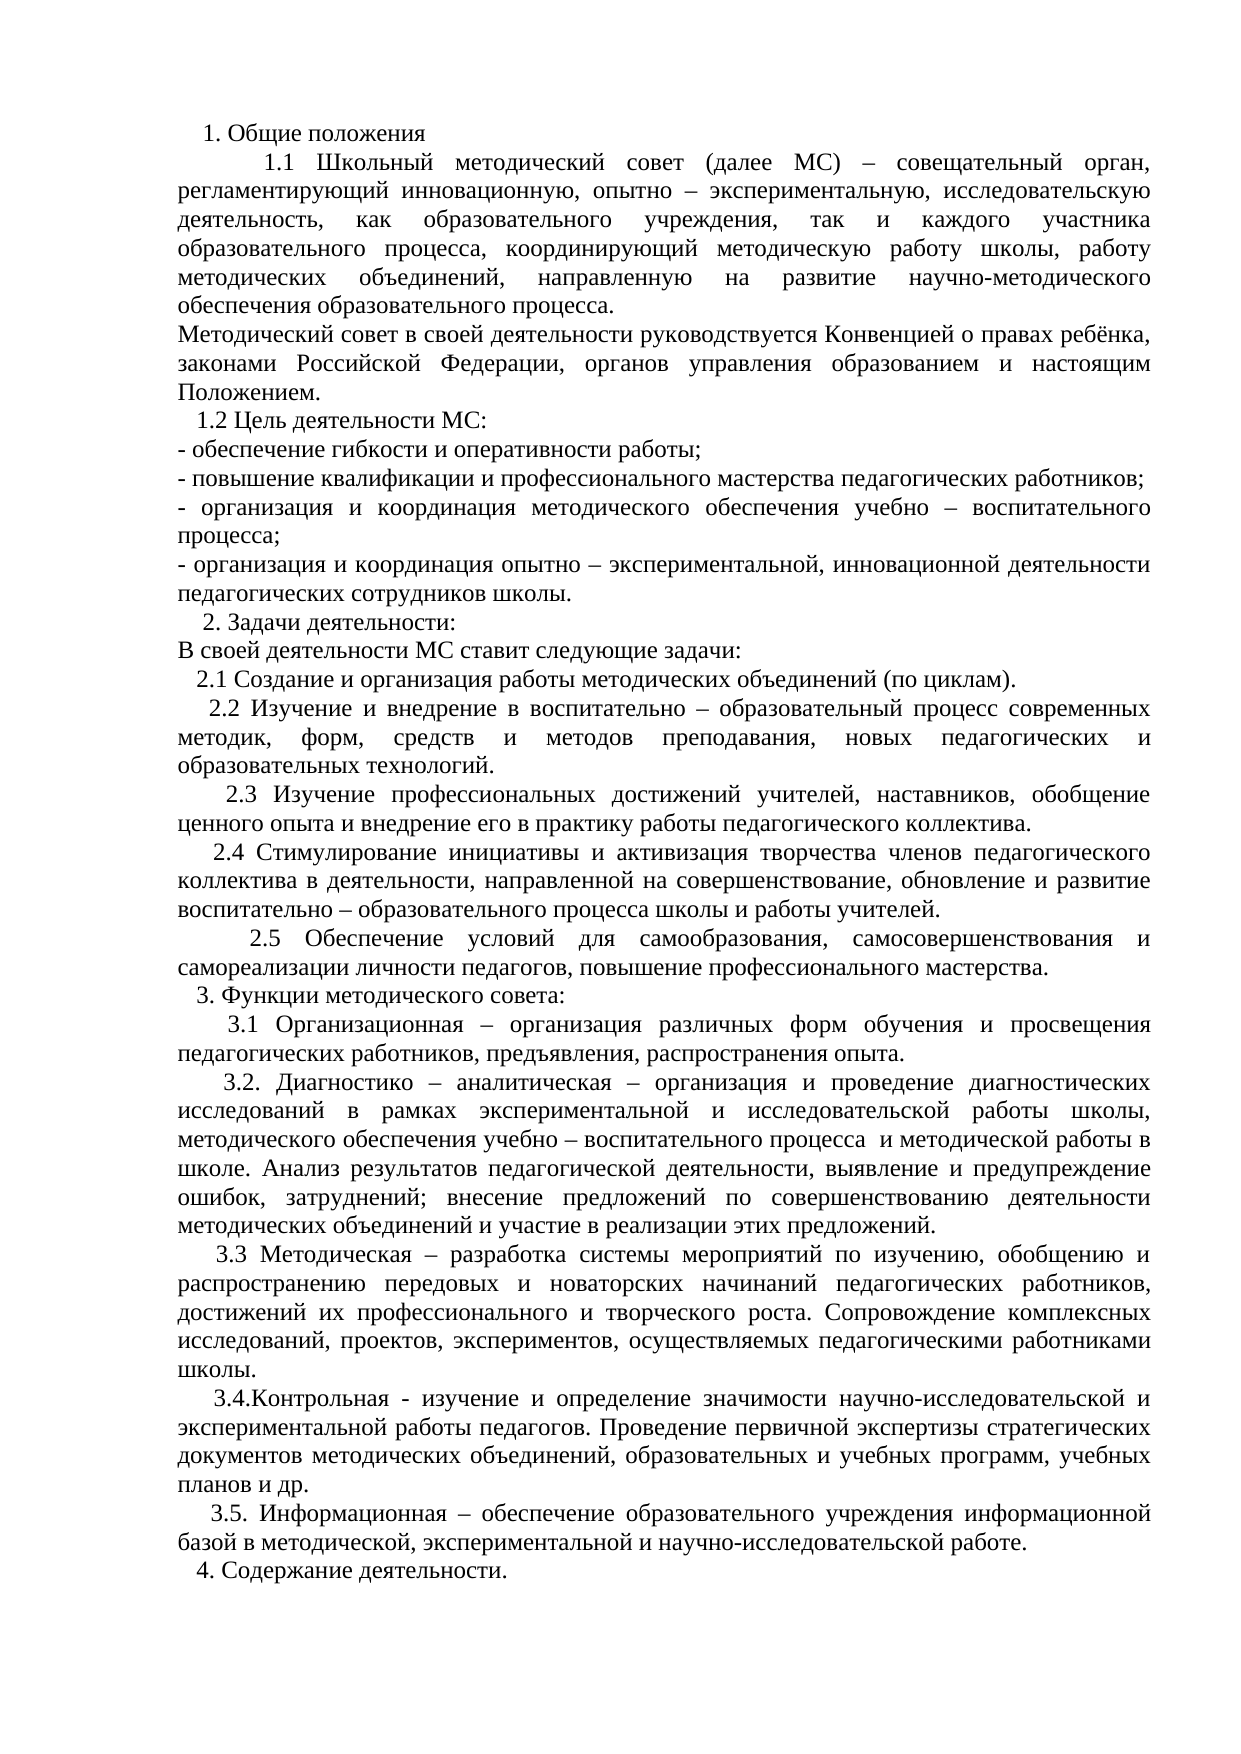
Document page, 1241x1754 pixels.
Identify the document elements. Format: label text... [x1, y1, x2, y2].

text 2.1 Создание и организация работы методических объединений (по циклам). [177, 664, 1152, 693]
text 3.1 Организационная – организация различных форм обучения и просвещения педагогических работников, предъявления, распространения опыта. [177, 1009, 1152, 1067]
text 1. Общие положения [177, 118, 1152, 147]
text В своей деятельности МС ставит следующие задачи: [177, 636, 1152, 664]
text 2.3 Изучение профессиональных достижений учителей, наставников, обобщение ценного опыта и внедрение его в практику работы педагогического коллектива. [177, 779, 1152, 837]
text - организация и координация методического обеспечения учебно – воспитательного процесса; [177, 492, 1152, 549]
text 2.4 Стимулирование инициативы и активизация творчества членов педагогического коллектива в деятельности, направленной на совершенствование, обновление и развитие воспитательно – образовательного процесса школы и работы учителей. [177, 837, 1152, 923]
text - обеспечение гибкости и оперативности работы; [177, 434, 1152, 463]
text 1.1 Школьный методический совет (далее МС) – совещательный орган, регламентирующий инновационную, опытно – экспериментальную, исследовательскую деятельность, как образовательного учреждения, так и каждого участника образовательного процесса, координирующий методическую работу школы, работу методических объединений, направленную на развитие научно-методического обеспечения образовательного процесса. [177, 147, 1152, 319]
text 3.4.Контрольная - изучение и определение значимости научно-исследовательской и экспериментальной работы педагогов. Проведение первичной экспертизы стратегических документов методических объединений, образовательных и учебных программ, учебных планов и др. [177, 1383, 1152, 1498]
text 4. Содержание деятельности. [177, 1556, 1152, 1584]
text 2. Задачи деятельности: [177, 607, 1152, 636]
text 1.2 Цель деятельности МС: [177, 406, 1152, 434]
text Методический совет в своей деятельности руководствуется Конвенцией о правах ребёнка, законами Российской Федерации, органов управления образованием и настоящим Положением. [177, 319, 1152, 406]
text 3.5. Информационная – обеспечение образовательного учреждения информационной базой в методической, экспериментальной и научно-исследовательской работе. [177, 1498, 1152, 1556]
text 3.3 Методическая – разработка системы мероприятий по изучению, обобщению и распространению передовых и новаторских начинаний педагогических работников, достижений их профессионального и творческого роста. Сопровождение комплексных исследований, проектов, экспериментов, осуществляемых педагогическими работниками школы. [177, 1239, 1152, 1383]
text 3.2. Диагностико – аналитическая – организация и проведение диагностических исследований в рамках экспериментальной и исследовательской работы школы, методического обеспечения учебно – воспитательного процесса и методической работы в школе. Анализ результатов педагогической деятельности, выявление и предупреждение ошибок, затруднений; внесение предложений по совершенствованию деятельности методических объединений и участие в реализации этих предложений. [177, 1067, 1152, 1239]
text 3. Функции методического совета: [177, 981, 1152, 1009]
text - повышение квалификации и профессионального мастерства педагогических работников; [177, 463, 1152, 492]
text - организация и координация опытно – экспериментальной, инновационной деятельности педагогических сотрудников школы. [177, 549, 1152, 607]
text 2.5 Обеспечение условий для самообразования, самосовершенствования и самореализации личности педагогов, повышение профессионального мастерства. [177, 923, 1152, 981]
text 2.2 Изучение и внедрение в воспитательно – образовательный процесс современных методик, форм, средств и методов преподавания, новых педагогических и образовательных технологий. [177, 693, 1152, 779]
